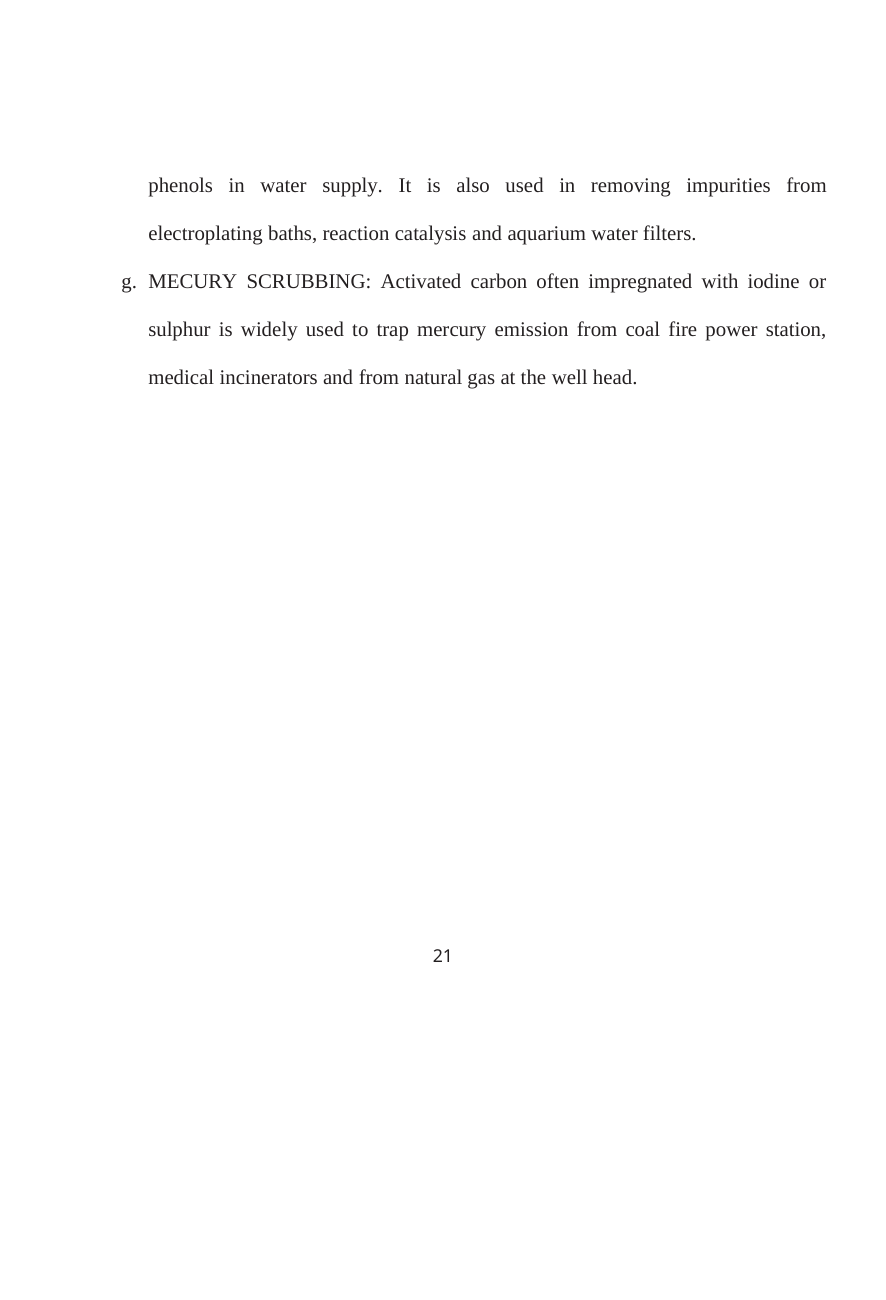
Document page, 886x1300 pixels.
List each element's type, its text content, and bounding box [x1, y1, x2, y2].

list MECURY SCRUBBING: Activated carbon often impregnated with iodine or sulphur is widely used to trap mercury emission from coal fire power station, medical incinerators and from natural gas at the well head. [121, 269, 827, 389]
text 21 [147, 943, 738, 968]
text phenols in water supply. It is also used in removing impurities from electroplating baths, reaction catalysis and aquarium water filters. [148, 173, 827, 245]
